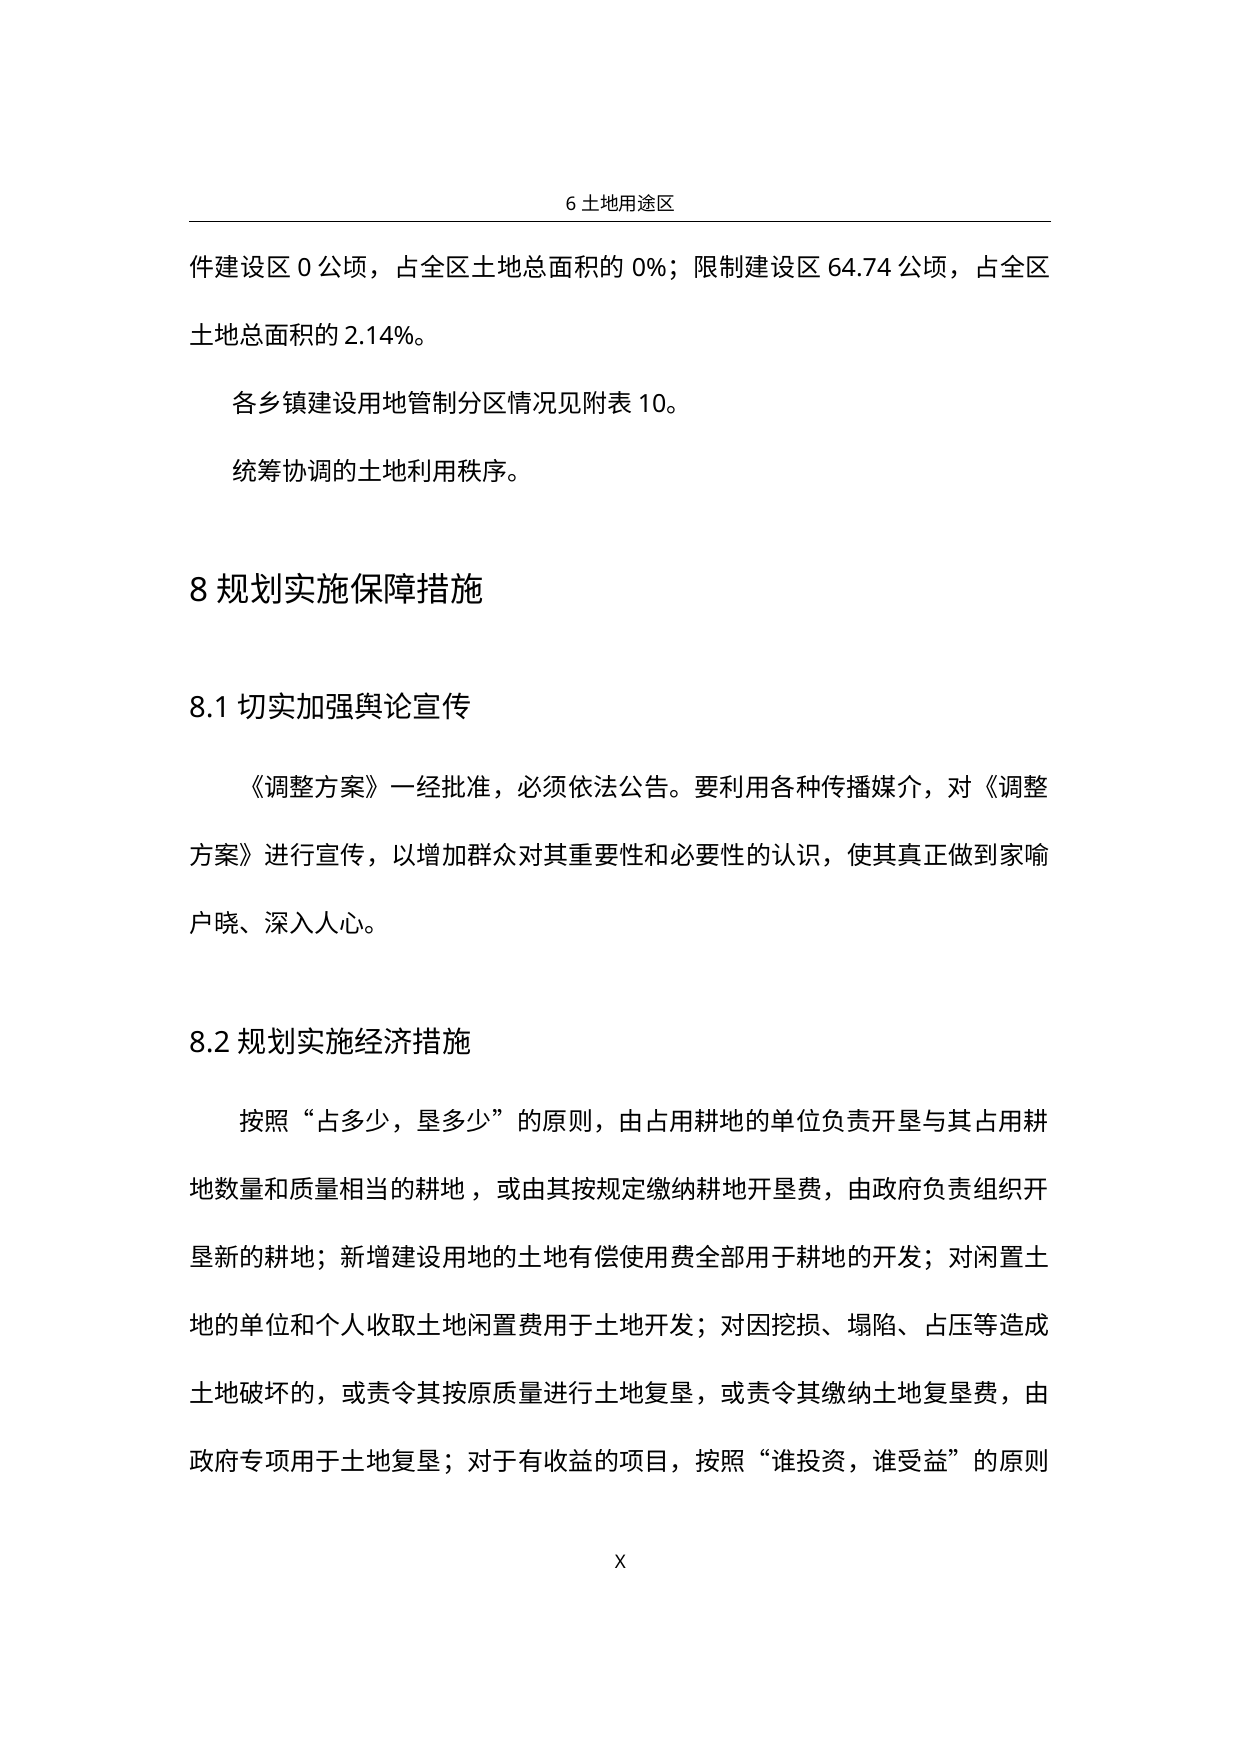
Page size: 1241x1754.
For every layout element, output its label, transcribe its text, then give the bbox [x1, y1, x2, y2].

subtitle 8.2 规划实施经济措施 [189, 1006, 1051, 1073]
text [189, 1086, 1051, 1493]
subtitle 8.1 切实加强舆论宣传 [189, 671, 1051, 739]
subtitle 8 规划实施保障措施 [189, 553, 1051, 621]
text 统筹协调的土地利用秩序。 [189, 436, 1051, 503]
text 各乡镇建设用地管制分区情况见附表10。 [189, 368, 1051, 436]
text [189, 232, 1051, 368]
text 《调整方案》一经批准，必须依法公告。要利用各种传播媒介，对《调整方案》进行宣传，以增加群众对其重要性和必要性的认识，使其真正做到家喻户晓、深入人心。 [189, 752, 1051, 956]
